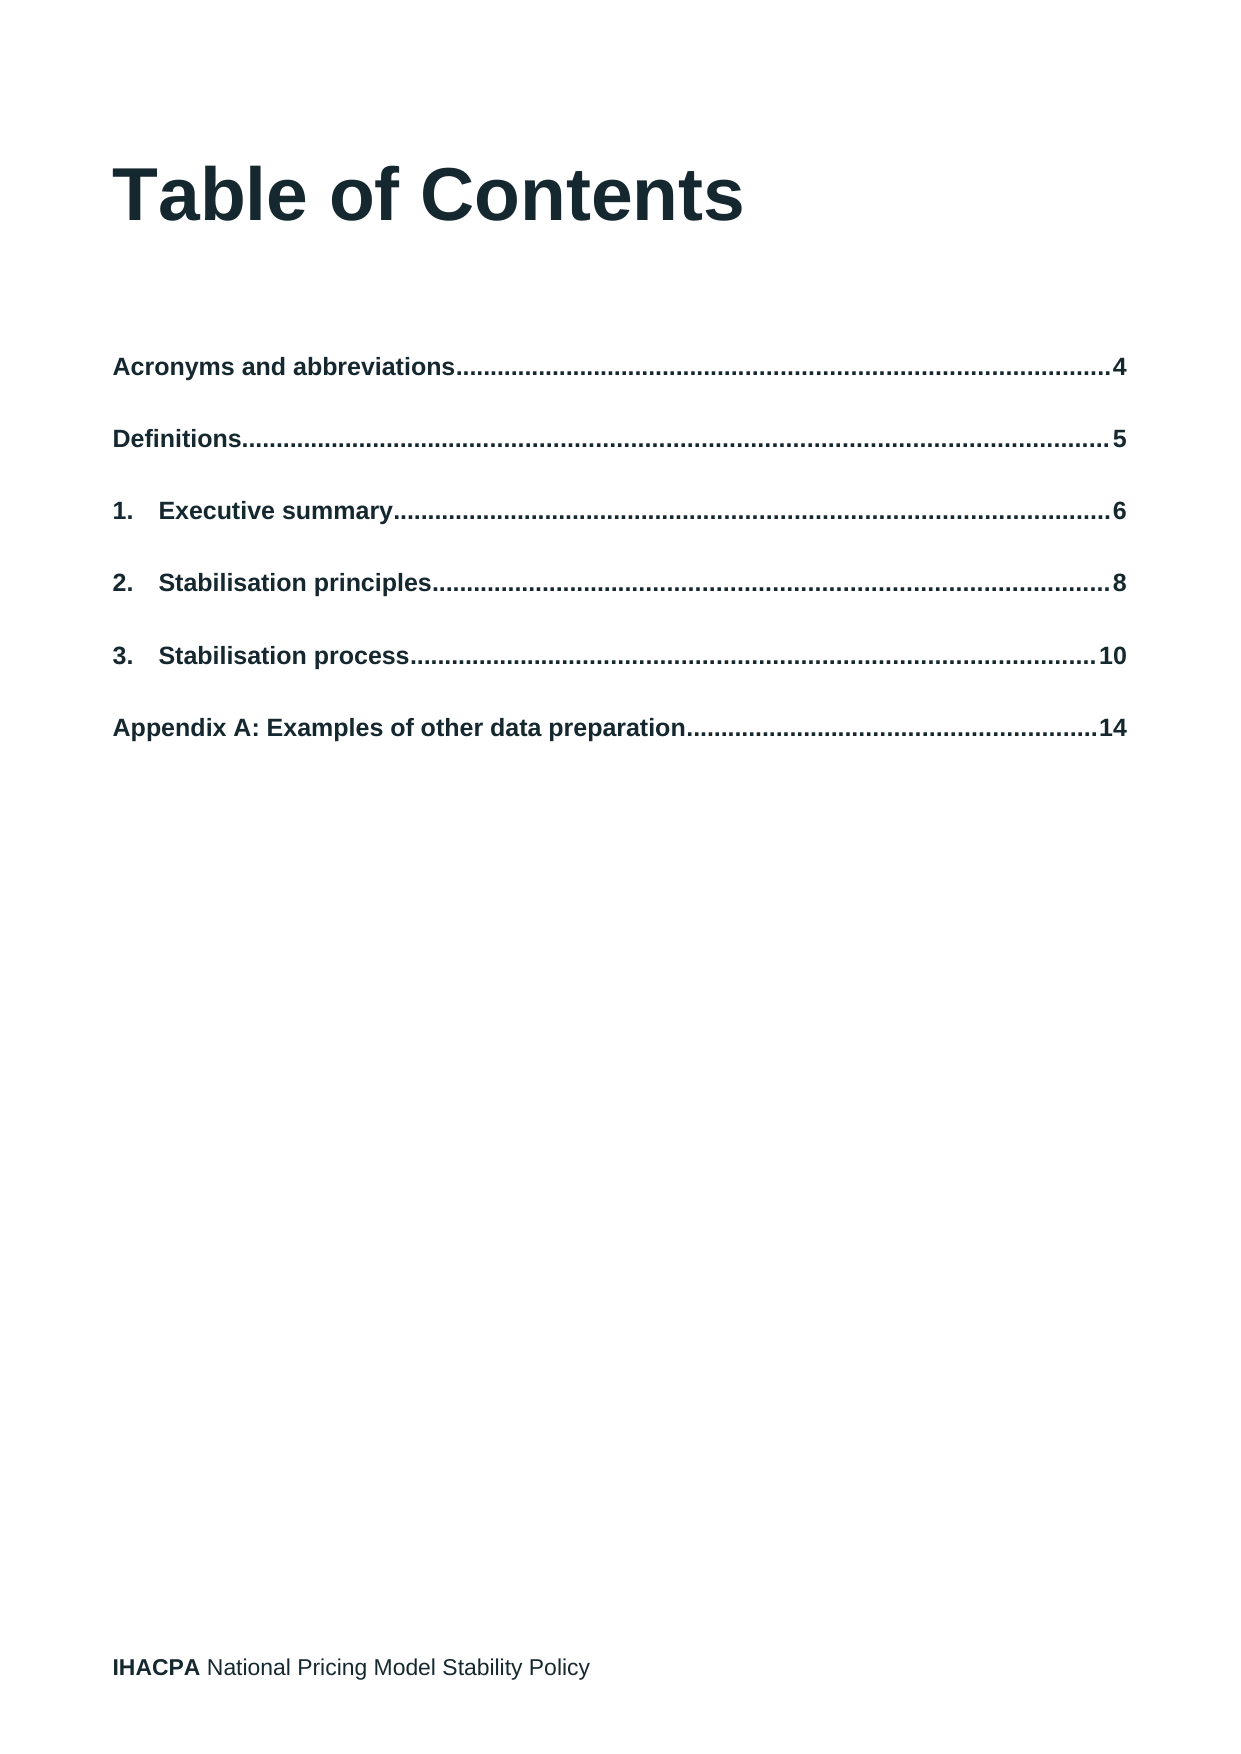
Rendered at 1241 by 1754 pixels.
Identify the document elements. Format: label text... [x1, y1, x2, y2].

text 1. Executive summary 6 [112, 496, 1128, 524]
text Definitions 5 [112, 424, 1128, 452]
text 3. Stabilisation process 10 [112, 641, 1128, 669]
text Table of Contents [112, 150, 1128, 236]
text Appendix A: Examples of other data preparation 14 [112, 713, 1128, 742]
text 2. Stabilisation principles 8 [112, 568, 1128, 597]
text Acronyms and abbreviations 4 [112, 352, 1128, 380]
